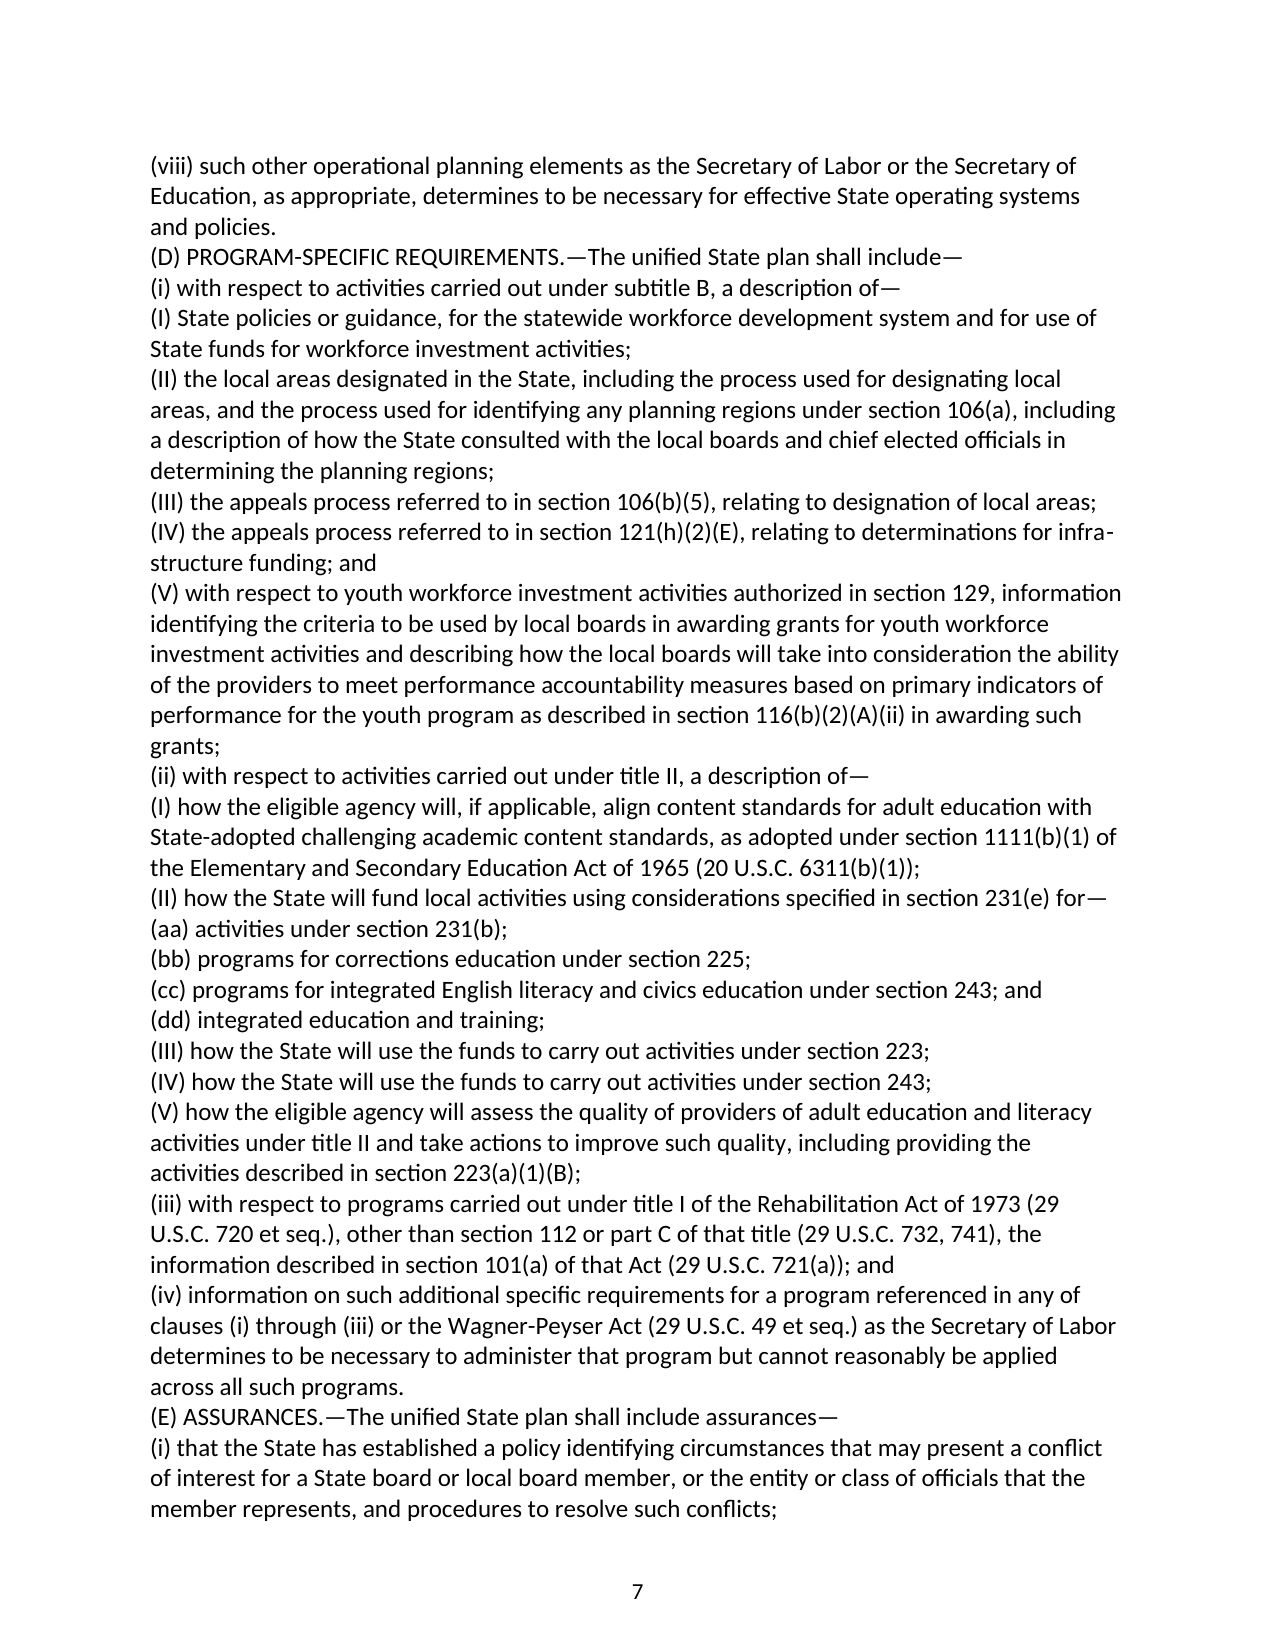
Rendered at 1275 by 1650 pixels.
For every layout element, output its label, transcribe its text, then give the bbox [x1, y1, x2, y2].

text (ii) with respect to activities carried out under title II, a description of— [150, 760, 1125, 791]
text (E) ASSURANCES.—The unified State plan shall include assurances— [150, 1401, 1125, 1432]
text (V) how the eligible agency will assess the quality of providers of adult education and literacy activities under title II and take actions to improve such quality, including providing the activities described in section 223(a)(1)(B); [150, 1096, 1125, 1188]
text (aa) activities under section 231(b); [150, 913, 1125, 943]
text (III) how the State will use the funds to carry out activities under section 223; [150, 1035, 1125, 1066]
text (dd) integrated education and training; [150, 1004, 1125, 1035]
text (III) the appeals process referred to in section 106(b)(5), relating to designation of local areas; [150, 486, 1125, 516]
text (i) with respect to activities carried out under subtitle B, a description of— [150, 272, 1125, 303]
text (iii) with respect to programs carried out under title I of the Rehabilitation Act of 1973 (29 U.S.C. 720 et seq.), other than section 112 or part C of that title (29 U.S.C. 732, 741), the information described in section 101(a) of that Act (29 U.S.C. 721(a)); and [150, 1188, 1125, 1279]
text (IV) the appeals process referred to in section 121(h)(2)(E), relating to determinations for infrastructure funding; and [150, 516, 1125, 577]
text (cc) programs for integrated English literacy and civics education under section 243; and [150, 974, 1125, 1004]
text (i) that the State has established a policy identifying circumstances that may present a conflict of interest for a State board or local board member, or the entity or class of officials that the member represents, and procedures to resolve such conflicts; [150, 1432, 1125, 1523]
text (bb) programs for corrections education under section 225; [150, 943, 1125, 974]
text (viii) such other operational planning elements as the Secretary of Labor or the Secretary of Education, as appropriate, determines to be necessary for effective State operating systems and policies. [150, 150, 1125, 242]
text (V) with respect to youth workforce investment activities authorized in section 129, information identifying the criteria to be used by local boards in awarding grants for youth workforce investment activities and describing how the local boards will take into consideration the ability of the providers to meet performance accountability measures based on primary indicators of performance for the youth program as described in section 116(b)(2)(A)(ii) in awarding such grants; [150, 577, 1125, 760]
text (D) PROGRAM-SPECIFIC REQUIREMENTS.—The unified State plan shall include— [150, 242, 1125, 272]
text (II) how the State will fund local activities using considerations specified in section 231(e) for— [150, 882, 1125, 913]
text (II) the local areas designated in the State, including the process used for designating local areas, and the process used for identifying any planning regions under section 106(a), including a description of how the State consulted with the local boards and chief elected officials in determining the planning regions; [150, 364, 1125, 486]
text (I) how the eligible agency will, if applicable, align content standards for adult education with State-adopted challenging academic content standards, as adopted under section 1111(b)(1) of the Elementary and Secondary Education Act of 1965 (20 U.S.C. 6311(b)(1)); [150, 791, 1125, 882]
text (iv) information on such additional specific requirements for a program referenced in any of clauses (i) through (iii) or the Wagner-Peyser Act (29 U.S.C. 49 et seq.) as the Secretary of Labor determines to be necessary to administer that program but cannot reasonably be applied across all such programs. [150, 1279, 1125, 1401]
text (IV) how the State will use the funds to carry out activities under section 243; [150, 1066, 1125, 1096]
text (I) State policies or guidance, for the statewide workforce development system and for use of State funds for workforce investment activities; [150, 303, 1125, 364]
